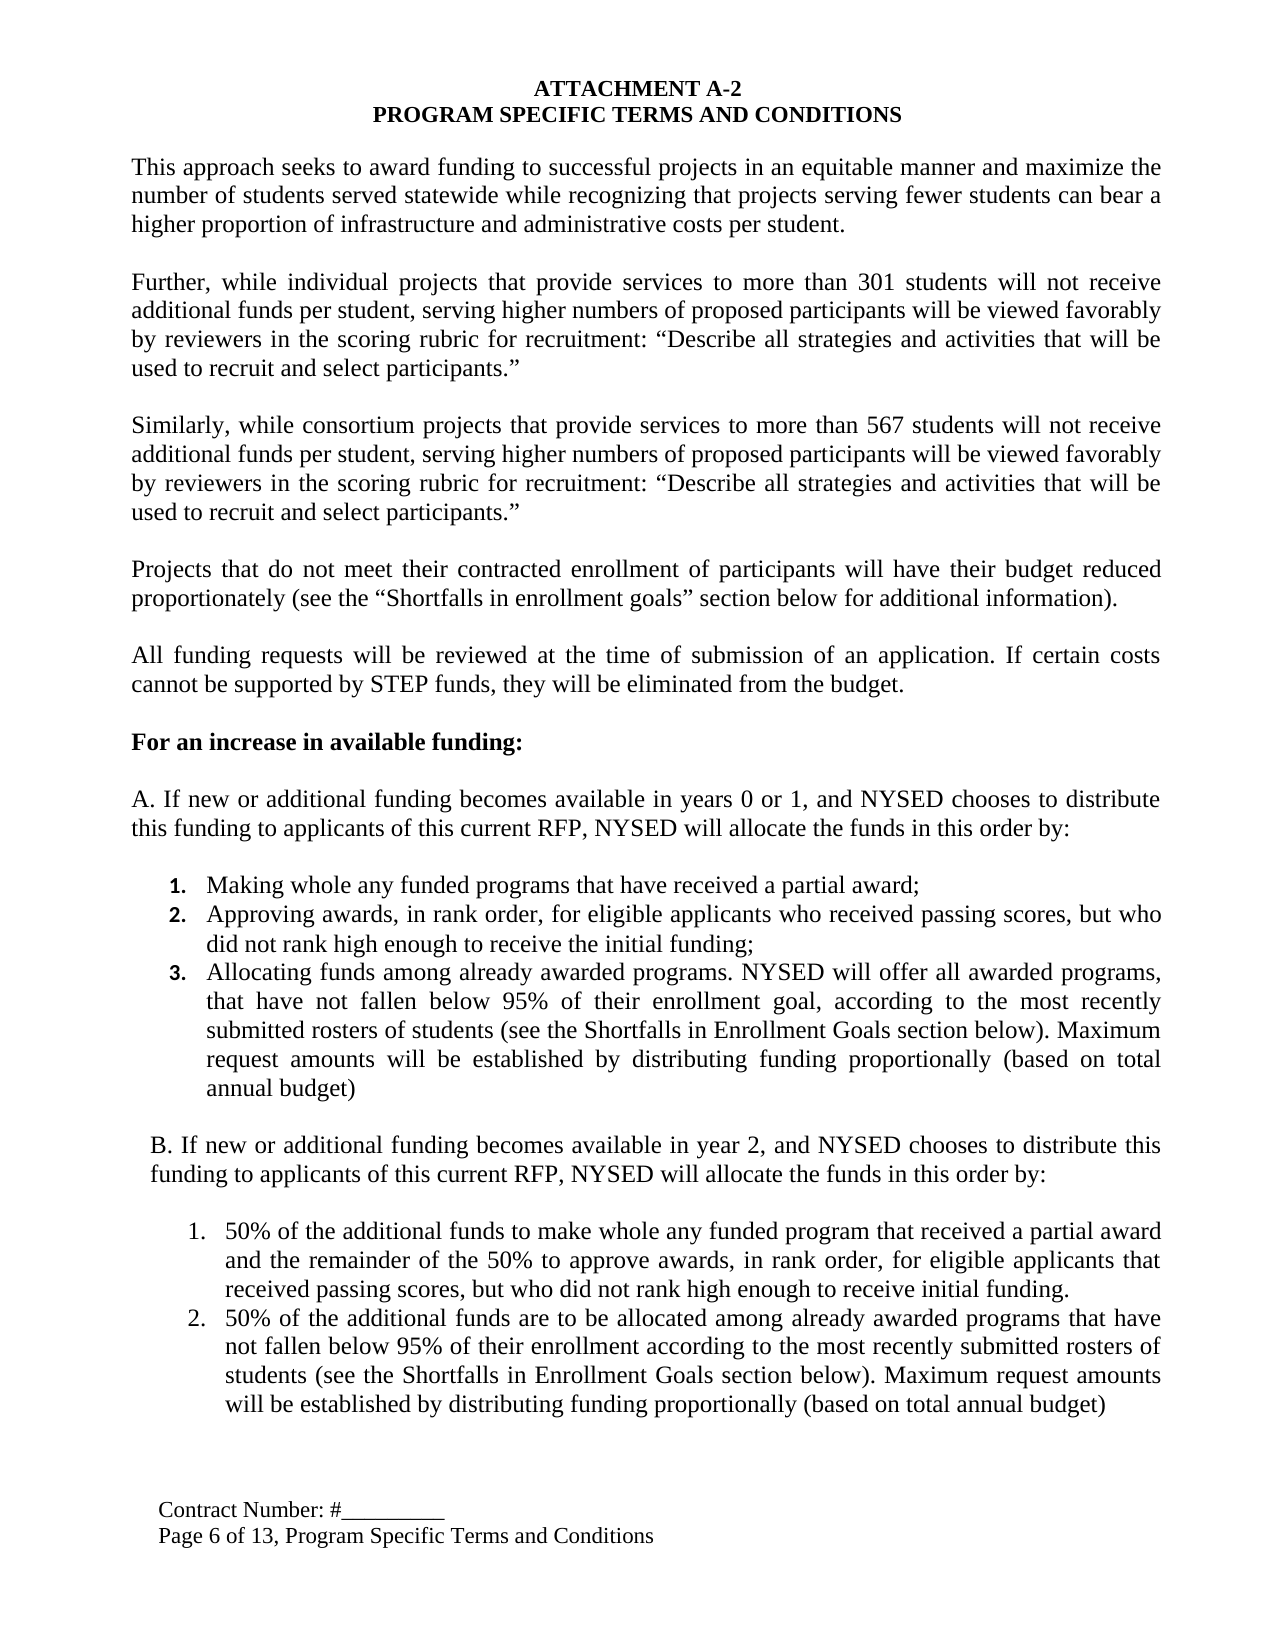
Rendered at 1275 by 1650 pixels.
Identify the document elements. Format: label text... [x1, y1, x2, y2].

list Approving awards, in rank order, for eligible applicants who received passing scores, but who did not rank high enough to receive the initial funding; [169, 899, 1162, 957]
list Making whole any funded programs that have received a partial award; [169, 871, 1162, 899]
list 50% of the additional funds are to be allocated among already awarded programs that have not fallen below 95% of their enrollment according to the most recently submitted rosters of students (see the Shortfalls in Enrollment Goals section below). Maximum request amounts will be established by distributing funding proportionally (based on total annual budget) [187, 1303, 1162, 1418]
text Further, while individual projects that provide services to more than 301 students will not receive additional funds per student, serving higher numbers of proposed participants will be viewed favorably by reviewers in the scoring rubric for recruitment: “Describe all strategies and activities that will be used to recruit and select participants.” [131, 267, 1162, 382]
text B. If new or additional funding becomes available in year 2, and NYSED chooses to distribute this funding to applicants of this current RFP, NYSED will allocate the funds in this order by: [150, 1130, 1162, 1188]
text This approach seeks to award funding to successful projects in an equitable manner and maximize the number of students served statewide while recognizing that projects serving fewer students can bear a higher proportion of infrastructure and administrative costs per student. [131, 152, 1162, 238]
text For an increase in available funding: [131, 727, 1162, 756]
text All funding requests will be reviewed at the time of submission of an application. If certain costs cannot be supported by STEP funds, they will be eliminated from the budget. [131, 641, 1162, 698]
text Projects that do not meet their contracted enrollment of participants will have their budget reduced proportionately (see the “Shortfalls in enrollment goals” section below for additional information). [131, 554, 1162, 612]
list Allocating funds among already awarded programs. NYSED will offer all awarded programs, that have not fallen below 95% of their enrollment goal, according to the most recently submitted rosters of students (see the Shortfalls in Enrollment Goals section below). Maximum request amounts will be established by distributing funding proportionally (based on total annual budget) [169, 957, 1162, 1101]
list 50% of the additional funds to make whole any funded program that received a partial award and the remainder of the 50% to approve awards, in rank order, for eligible applicants that received passing scores, but who did not rank high enough to receive initial funding. [187, 1216, 1162, 1303]
text Similarly, while consortium projects that provide services to more than 567 students will not receive additional funds per student, serving higher numbers of proposed participants will be viewed favorably by reviewers in the scoring rubric for recruitment: “Describe all strategies and activities that will be used to recruit and select participants.” [131, 411, 1162, 526]
text A. If new or additional funding becomes available in years 0 or 1, and NYSED chooses to distribute this funding to applicants of this current RFP, NYSED will allocate the funds in this order by: [131, 784, 1162, 842]
